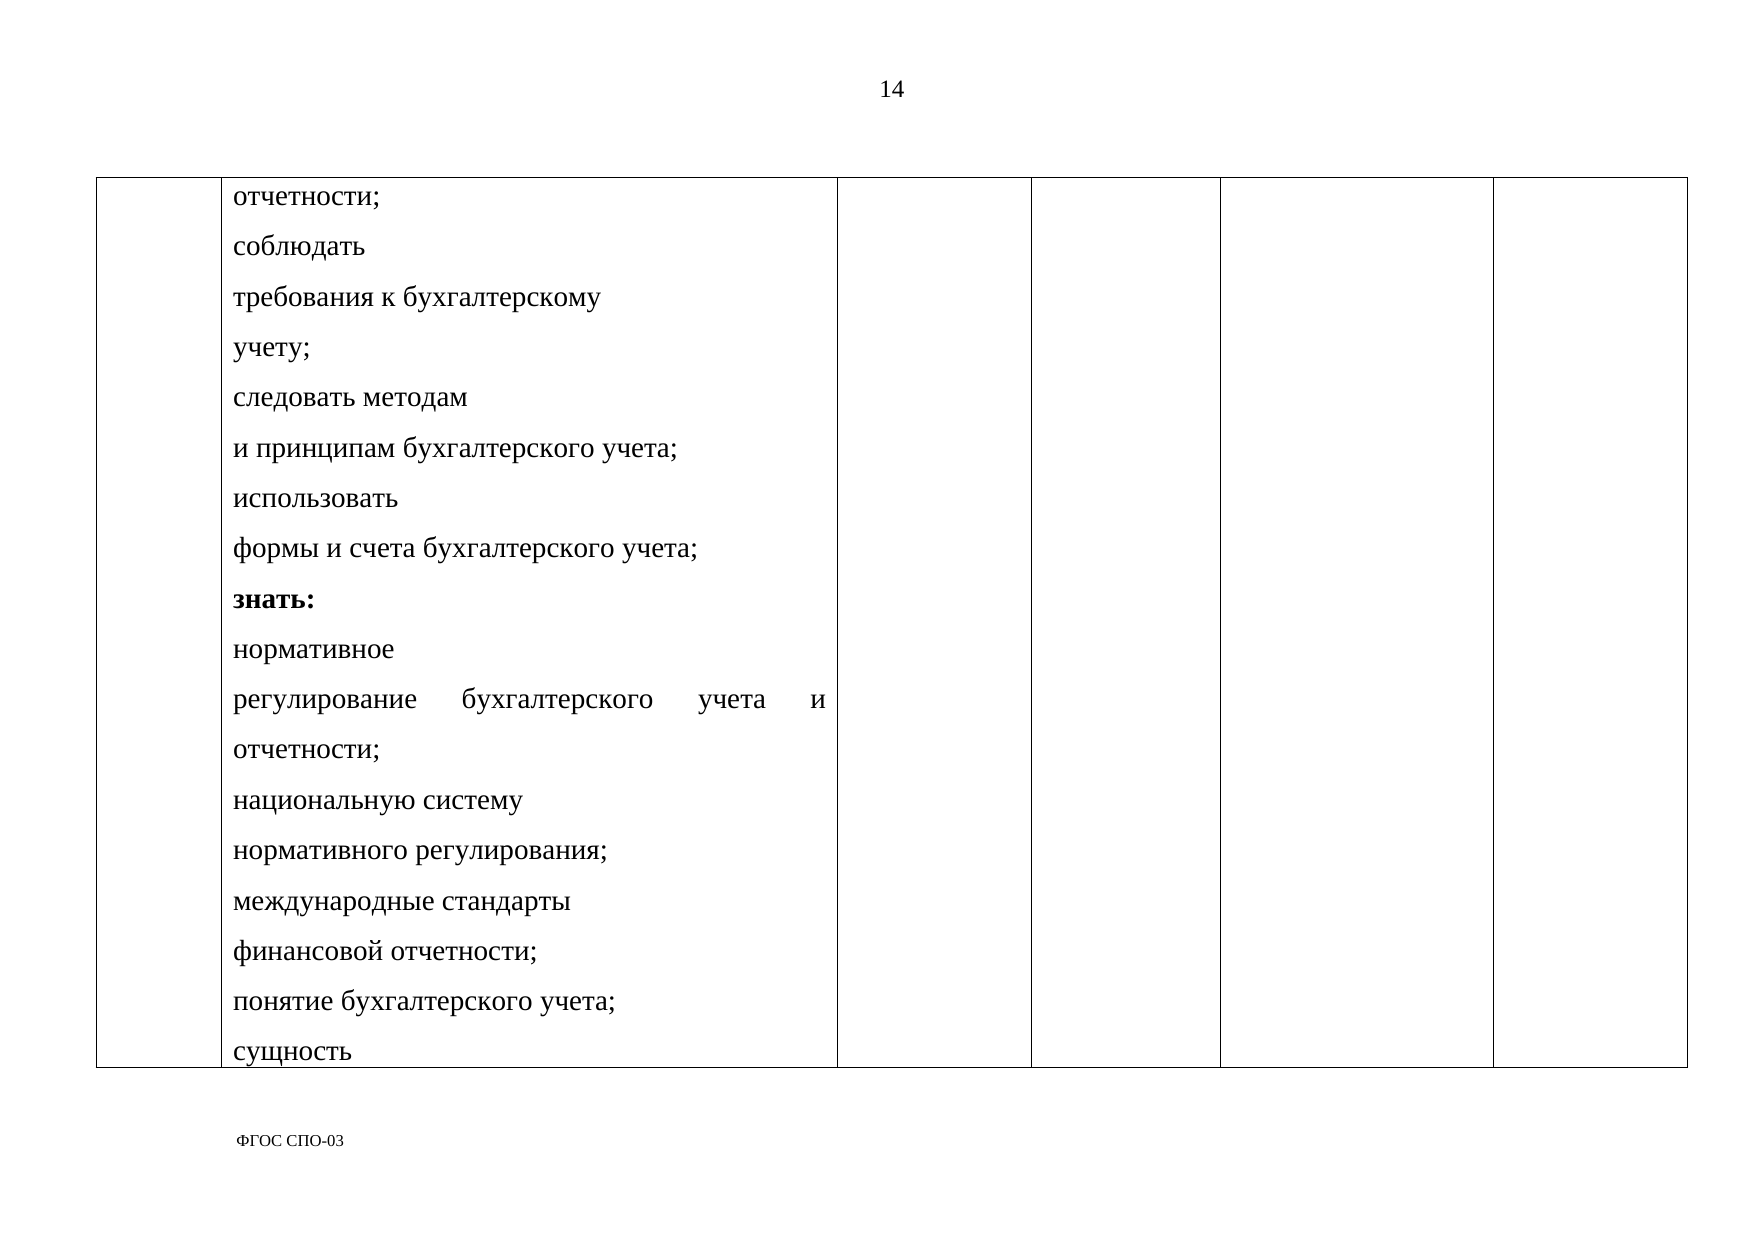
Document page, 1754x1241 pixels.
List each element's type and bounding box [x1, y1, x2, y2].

table_cell [1221, 178, 1493, 1067]
table_cell [222, 178, 837, 1067]
table_cell [1032, 178, 1220, 1067]
table_cell [838, 178, 1031, 1067]
table_cell [1494, 178, 1687, 1067]
